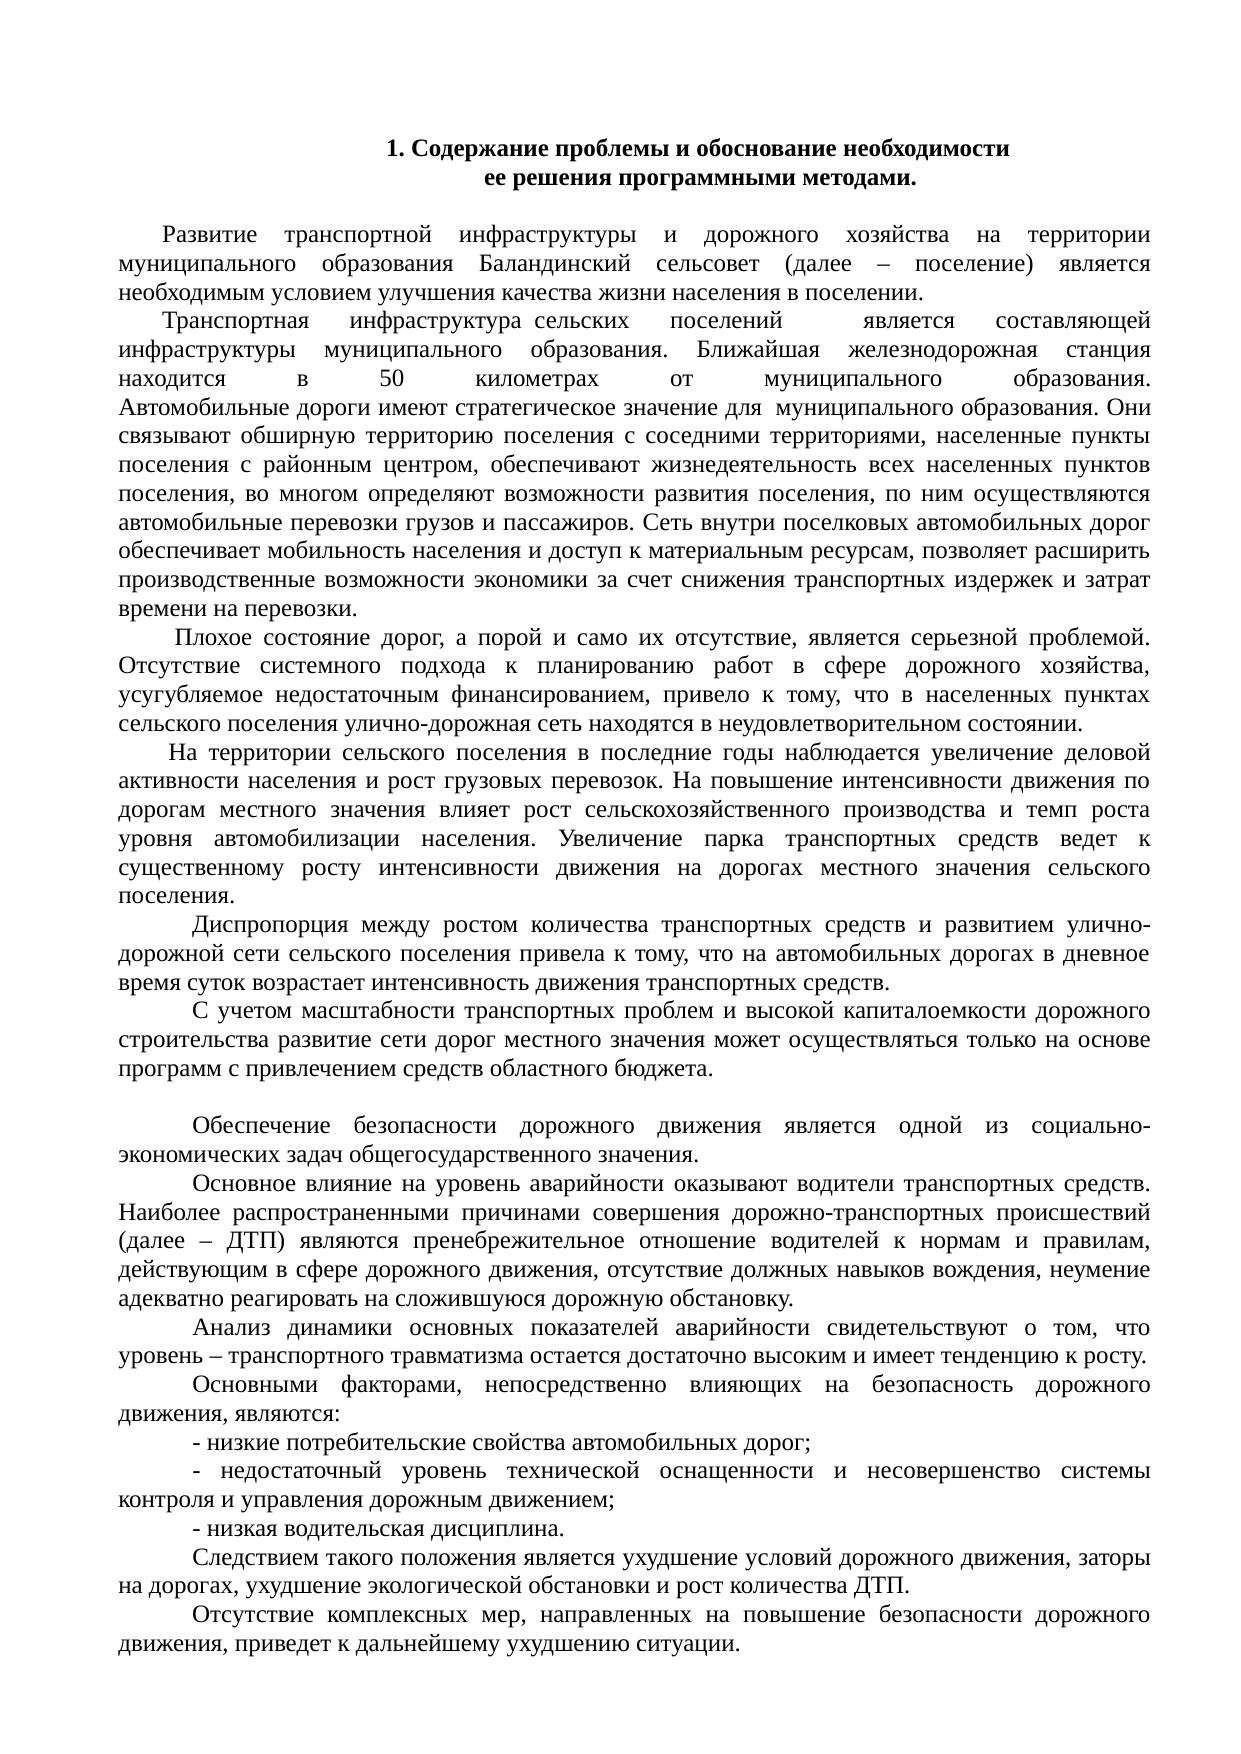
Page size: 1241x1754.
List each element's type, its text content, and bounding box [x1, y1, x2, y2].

text ее решения программными методами. [249, 162, 1152, 191]
text Следствием такого положения является ухудшение условий дорожного движения, заторы на дорогах, ухудшение экологической обстановки и рост количества ДТП. [118, 1542, 1152, 1599]
text - низкая водительская дисциплина. [118, 1513, 1152, 1542]
text С учетом масштабности транспортных проблем и высокой капиталоемкости дорожного строительства развитие сети дорог местного значения может осуществляться только на основе программ с привлечением средств областного бюджета. [118, 996, 1152, 1082]
text Диспропорция между ростом количества транспортных средств и развитием улично-дорожной сети сельского поселения привела к тому, что на автомобильных дорогах в дневное время суток возрастает интенсивность движения транспортных средств. [118, 909, 1152, 996]
text Анализ динамики основных показателей аварийности свидетельствуют о том, что уровень – транспортного травматизма остается достаточно высоким и имеет тенденцию к росту. [118, 1312, 1152, 1369]
text Плохое состояние дорог, а порой и само их отсутствие, является серьезной проблемой. Отсутствие системного подхода к планированию работ в сфере дорожного хозяйства, усугубляемое недостаточным финансированием, привело к тому, что в населенных пунктах сельского поселения улично-дорожная сеть находятся в неудовлетворительном состоянии. [118, 622, 1152, 737]
text Отсутствие комплексных мер, направленных на повышение безопасности дорожного движения, приведет к дальнейшему ухудшению ситуации. [118, 1599, 1152, 1657]
text Основными факторами, непосредственно влияющих на безопасность дорожного движения, являются: [118, 1369, 1152, 1427]
text Транспортная инфраструктура сельских поселений является составляющей инфраструктуры муниципального образования. Ближайшая железнодорожная станция находится в от муниципального образования. Автомобильные дороги имеют стратегическое значение для муниципального образования. Они связывают обширную территорию поселения с соседними территориями, населенные пункты поселения с районным центром, обеспечивают жизнедеятельность всех населенных пунктов поселения, во многом определяют возможности развития поселения, по ним осуществляются автомобильные перевозки грузов и пассажиров. Сеть внутри поселковых автомобильных дорог обеспечивает мобильность населения и доступ к материальным ресурсам, позволяет расширить производственные возможности экономики за счет снижения транспортных издержек и затрат времени на перевозки. [118, 306, 1152, 622]
text Обеспечение безопасности дорожного движения является одной из социально-экономических задач общегосударственного значения. [118, 1111, 1152, 1168]
text Основное влияние на уровень аварийности оказывают водители транспортных средств. Наиболее распространенными причинами совершения дорожно-транспортных происшествий (далее – ДТП) являются пренебрежительное отношение водителей к нормам и правилам, действующим в сфере дорожного движения, отсутствие должных навыков вождения, неумение адекватно реагировать на сложившуюся дорожную обстановку. [118, 1168, 1152, 1312]
text - недостаточный уровень технической оснащенности и несовершенство системы контроля и управления дорожным движением; [118, 1456, 1152, 1513]
text 1. Содержание проблемы и обоснование необходимости [244, 133, 1152, 162]
text На территории сельского поселения в последние годы наблюдается увеличение деловой активности населения и рост грузовых перевозок. На повышение интенсивности движения по дорогам местного значения влияет рост сельскохозяйственного производства и темп роста уровня автомобилизации населения. Увеличение парка транспортных средств ведет к существенному росту интенсивности движения на дорогах местного значения сельского поселения. [118, 737, 1152, 909]
text - низкие потребительские свойства автомобильных дорог; [118, 1427, 1152, 1456]
text Развитие транспортной инфраструктуры и дорожного хозяйства на территории муниципального образования Баландинский сельсовет (далее – поселение) является необходимым условием улучшения качества жизни населения в поселении. [118, 219, 1152, 306]
